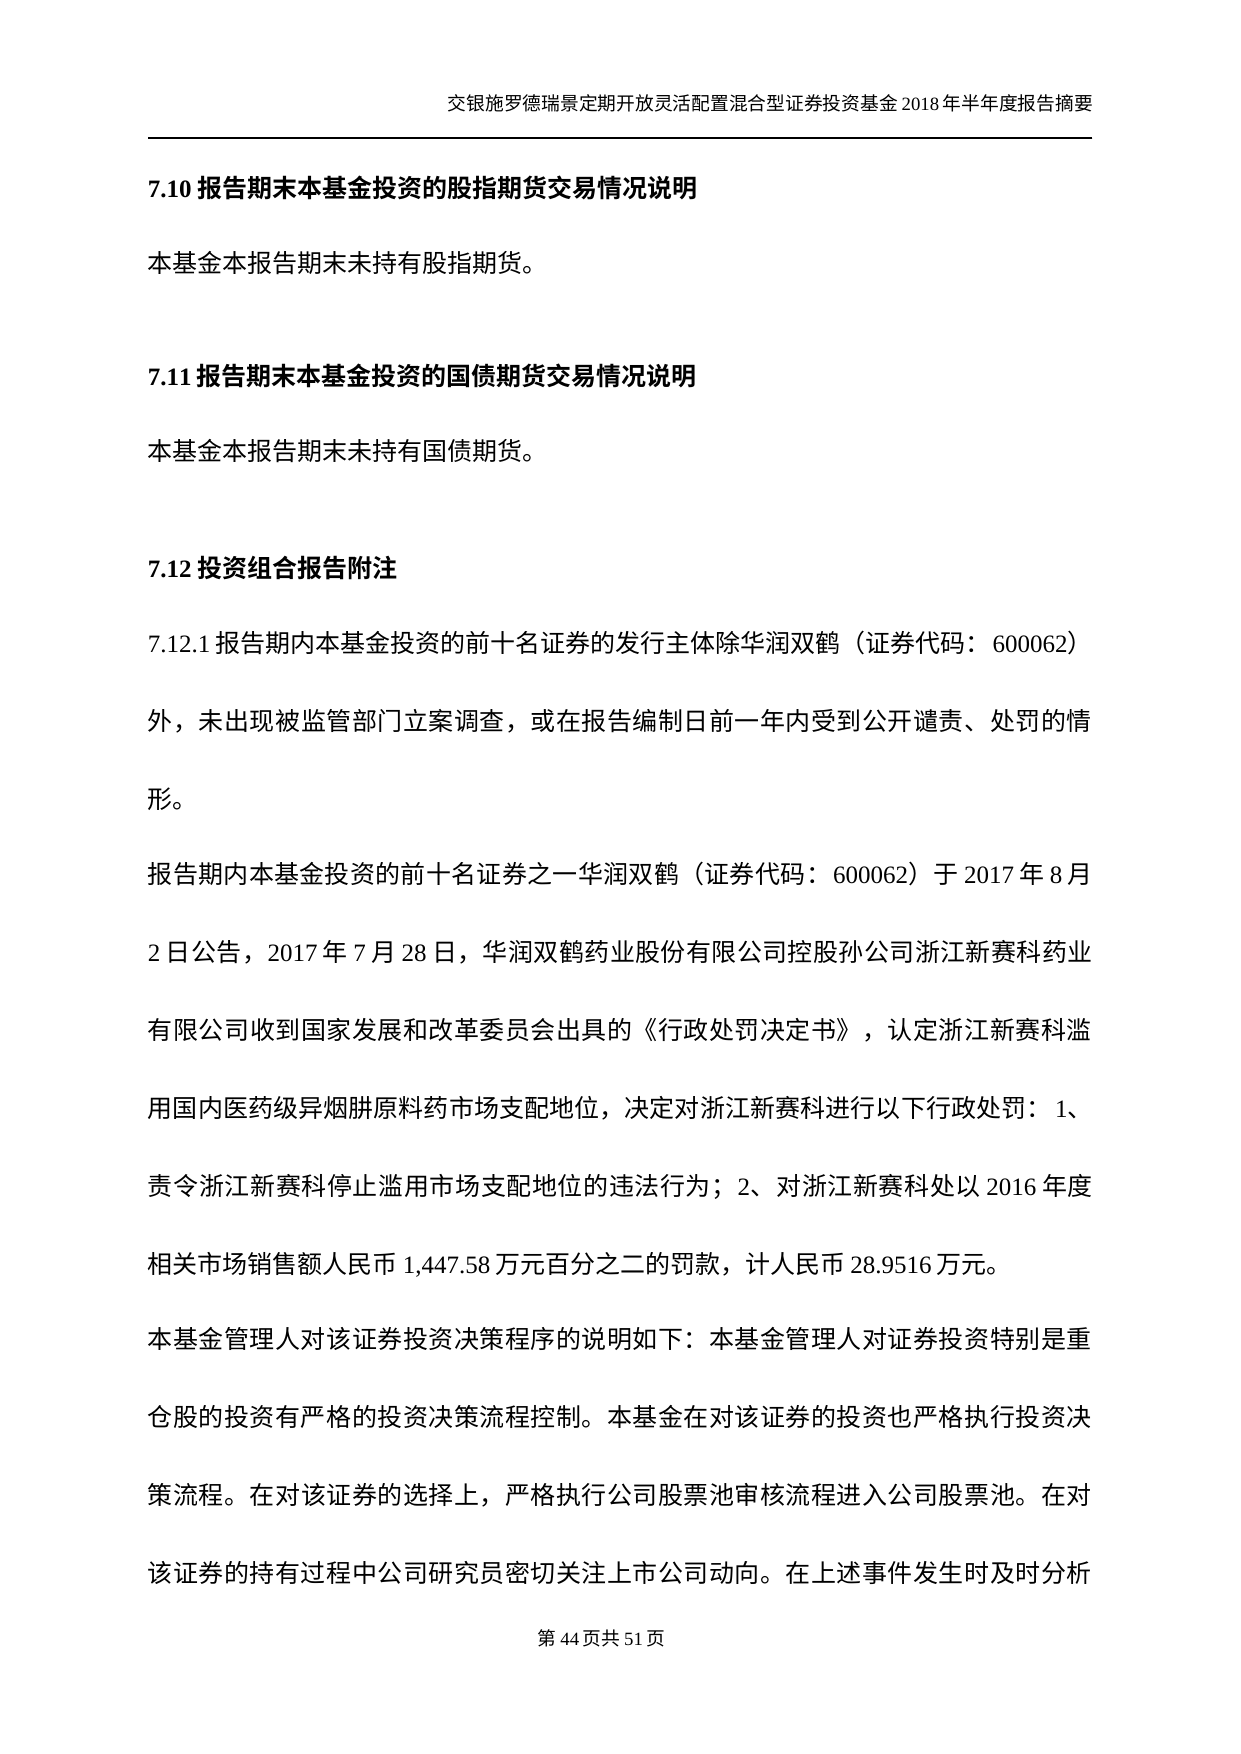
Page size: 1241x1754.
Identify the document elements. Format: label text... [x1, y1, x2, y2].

subtitle 7.10 报告期末本基金投资的股指期货交易情况说明 [148, 154, 1092, 219]
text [148, 1305, 1092, 1604]
text 报告期内本基金投资的前十名证券之一华润双鹤（证券代码：600062）于2017年8月2日公告，2017年7月28日，华润双鹤药业股份有限公司控股孙公司浙江新赛科药业有限公司收到国家发展和改革委员会出具的《行政处罚决定书》，认定浙江新赛科滥用国内医药级异烟肼原料药市场支配地位，决定对浙江新赛科进行以下行政处罚：1、责令浙江新赛科停止滥用市场支配地位的违法行为；2、对浙江新赛科处以2016年度相关市场销售额人民币1,447.58万元百分之二的罚款，计人民币28.9516万元。 [148, 840, 1092, 1295]
text 本基金本报告期末未持有股指期货。 [148, 229, 1092, 294]
text 本基金本报告期末未持有国债期货。 [148, 417, 1092, 482]
subtitle 7.12 投资组合报告附注 [148, 534, 1092, 599]
subtitle 7.11报告期末本基金投资的国债期货交易情况说明 [148, 342, 1092, 407]
text 7.12.1报告期内本基金投资的前十名证券的发行主体除华润双鹤（证券代码：600062）外，未出现被监管部门立案调查，或在报告编制日前一年内受到公开谴责、处罚的情形。 [148, 609, 1092, 830]
